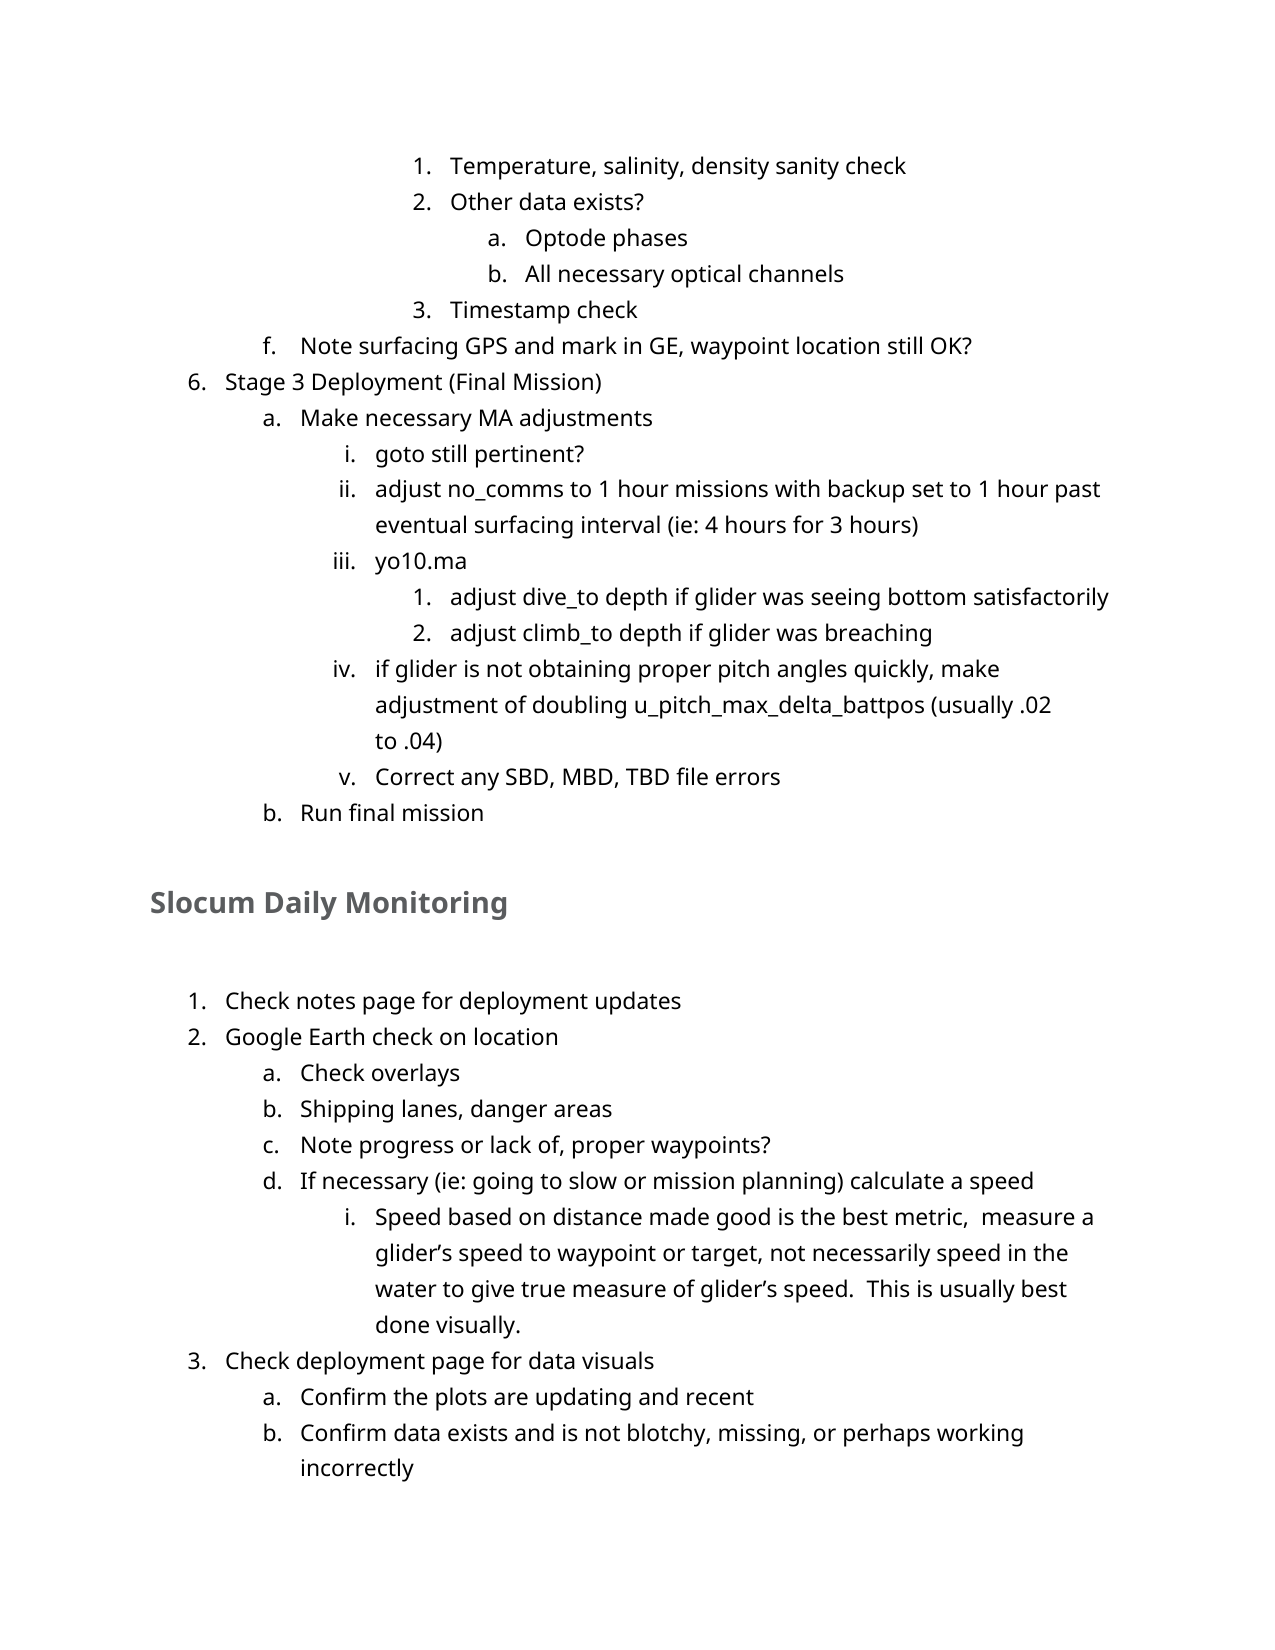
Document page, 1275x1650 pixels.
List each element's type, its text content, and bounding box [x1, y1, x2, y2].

list Note surfacing GPS and mark in GE, waypoint location still OK? [262, 330, 1125, 361]
list Correct any SBD, MBD, TBD file errors [356, 761, 1125, 792]
list If necessary (ie: going to slow or mission planning) calculate a speed [262, 1165, 1125, 1196]
list Make necessary MA adjustments [262, 402, 1125, 433]
list Timestamp check [412, 294, 1125, 325]
list Shipping lanes, danger areas [262, 1093, 1125, 1124]
list yo10.ma [356, 545, 1125, 577]
list Confirm the plots are updating and recent [262, 1381, 1125, 1412]
list goto still pertinent? [356, 437, 1125, 469]
list Other data exists? [412, 186, 1125, 217]
list Speed based on distance made good is the best metric, measure a glider’s speed to waypoint or target, not necessarily speed in the water to give true measure of glider’s speed. This is usually best done visually. [356, 1201, 1125, 1340]
list Optode phases [487, 222, 1125, 253]
list adjust climb_to depth if glider was breaching [412, 617, 1125, 648]
list Temperature, salinity, density sanity check [412, 150, 1125, 181]
list Google Earth check on location [187, 1021, 1125, 1052]
subtitle Slocum Daily Monitoring [150, 883, 1125, 922]
list All necessary optical channels [487, 258, 1125, 289]
list adjust dive_to depth if glider was seeing bottom satisfactorily [412, 581, 1125, 612]
list Check deployment page for data visuals [187, 1344, 1125, 1376]
list Stage 3 Deployment (Final Mission) [187, 366, 1125, 397]
list if glider is not obtaining proper pitch angles quickly, make adjustment of doubling u_pitch_max_delta_battpos (usually .02 to .04) [356, 653, 1125, 756]
list Check notes page for deployment updates [187, 985, 1125, 1016]
list Run final mission [262, 797, 1125, 828]
list Check overlays [262, 1057, 1125, 1088]
list Confirm data exists and is not blotchy, missing, or perhaps working incorrectly [262, 1416, 1125, 1484]
list Note progress or lack of, proper waypoints? [262, 1129, 1125, 1160]
list adjust no_comms to 1 hour missions with backup set to 1 hour past eventual surfacing interval (ie: 4 hours for 3 hours) [356, 473, 1125, 541]
